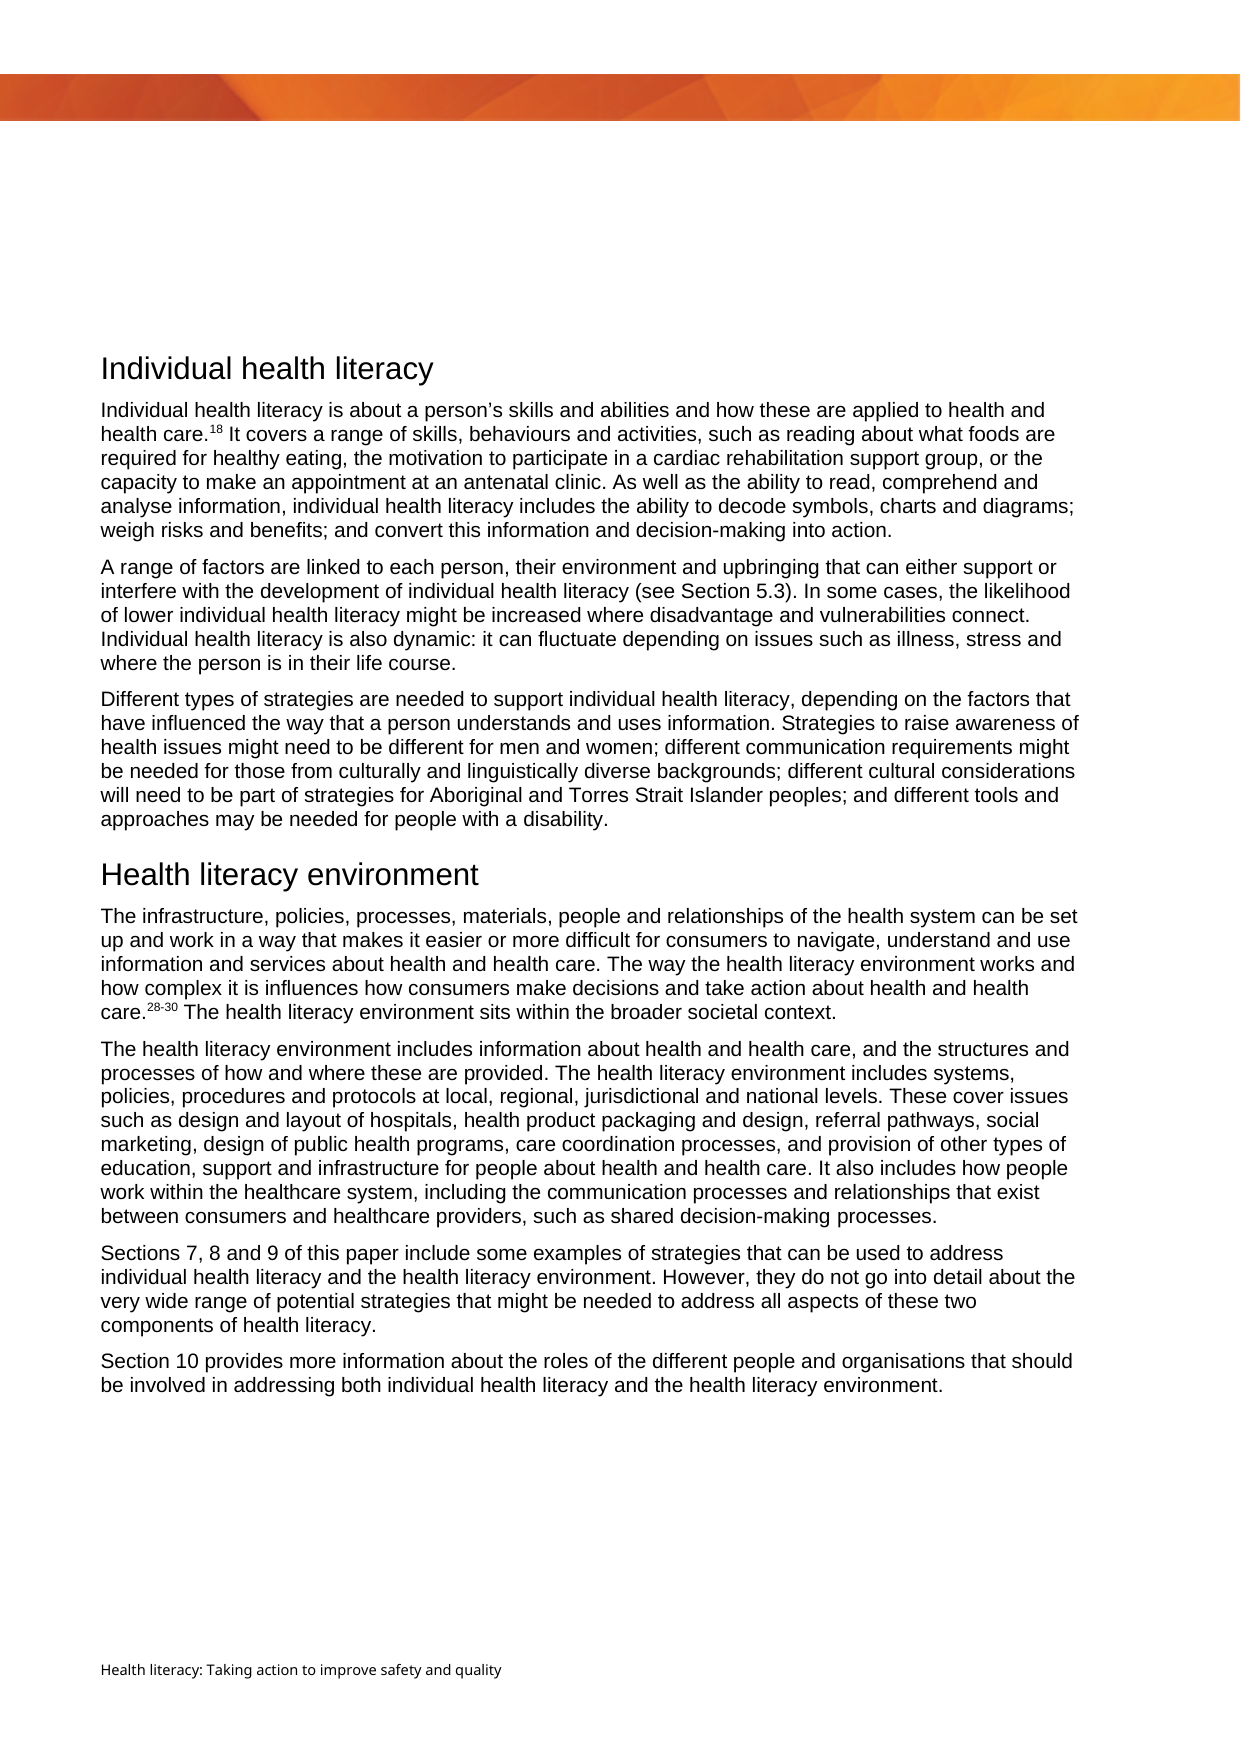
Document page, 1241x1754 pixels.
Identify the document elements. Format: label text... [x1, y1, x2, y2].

text A range of factors are linked to each person, their environment and upbringing that can either support or interfere with the development of individual health literacy (see Section 5.3). In some cases, the likelihood of lower individual health literacy might be increased where disadvantage and vulnerabilities connect. Individual health literacy is also dynamic: it can fluctuate depending on issues such as illness, stress and where the person is in their life course. [100, 554, 1093, 674]
text Different types of strategies are needed to support individual health literacy, depending on the factors that have influenced the way that a person understands and uses information. Strategies to raise awareness of health issues might need to be different for men and women; different communication requirements might be needed for those from culturally and linguistically diverse backgrounds; different cultural considerations will need to be part of strategies for Aboriginal and Torres Strait Islander peoples; and different tools and approaches may be needed for people with a disability. [100, 687, 1093, 831]
text The infrastructure, policies, processes, materials, people and relationships of the health system can be set up and work in a way that makes it easier or more difficult for consumers to navigate, understand and use information and services about health and health care. The way the health literacy environment works and how complex it is influences how consumers make decisions and take action about health and health care.28-30 The health literacy environment sits within the broader societal context. [100, 904, 1093, 1024]
text Health literacy environment [100, 856, 1093, 892]
text Individual health literacy is about a person’s skills and abilities and how these are applied to health and health care.18 It covers a range of skills, behaviours and activities, such as reading about what foods are required for healthy eating, the motivation to participate in a cardiac rehabilitation support group, or the capacity to make an appointment at an antenatal clinic. As well as the ability to read, comprehend and analyse information, individual health literacy includes the ability to decode symbols, charts and diagrams; weigh risks and benefits; and convert this information and decision-making into action. [100, 398, 1093, 542]
text The health literacy environment includes information about health and health care, and the structures and processes of how and where these are provided. The health literacy environment includes systems, policies, procedures and protocols at local, regional, jurisdictional and national levels. These cover issues such as design and layout of hospitals, health product packaging and design, referral pathways, social marketing, design of public health programs, care coordination processes, and provision of other types of education, support and infrastructure for people about health and health care. It also includes how people work within the healthcare system, including the communication processes and relationships that exist between consumers and healthcare providers, such as shared decision-making processes. [100, 1036, 1093, 1228]
text Individual health literacy [100, 350, 1093, 386]
picture [0, 74, 1241, 121]
text Sections 7, 8 and 9 of this paper include some examples of strategies that can be used to address individual health literacy and the health literacy environment. However, they do not go into detail about the very wide range of potential strategies that might be needed to address all aspects of these two components of health literacy. [100, 1241, 1093, 1336]
text Section 10 provides more information about the roles of the different people and organisations that should be involved in addressing both individual health literacy and the health literacy environment. [100, 1349, 1093, 1397]
